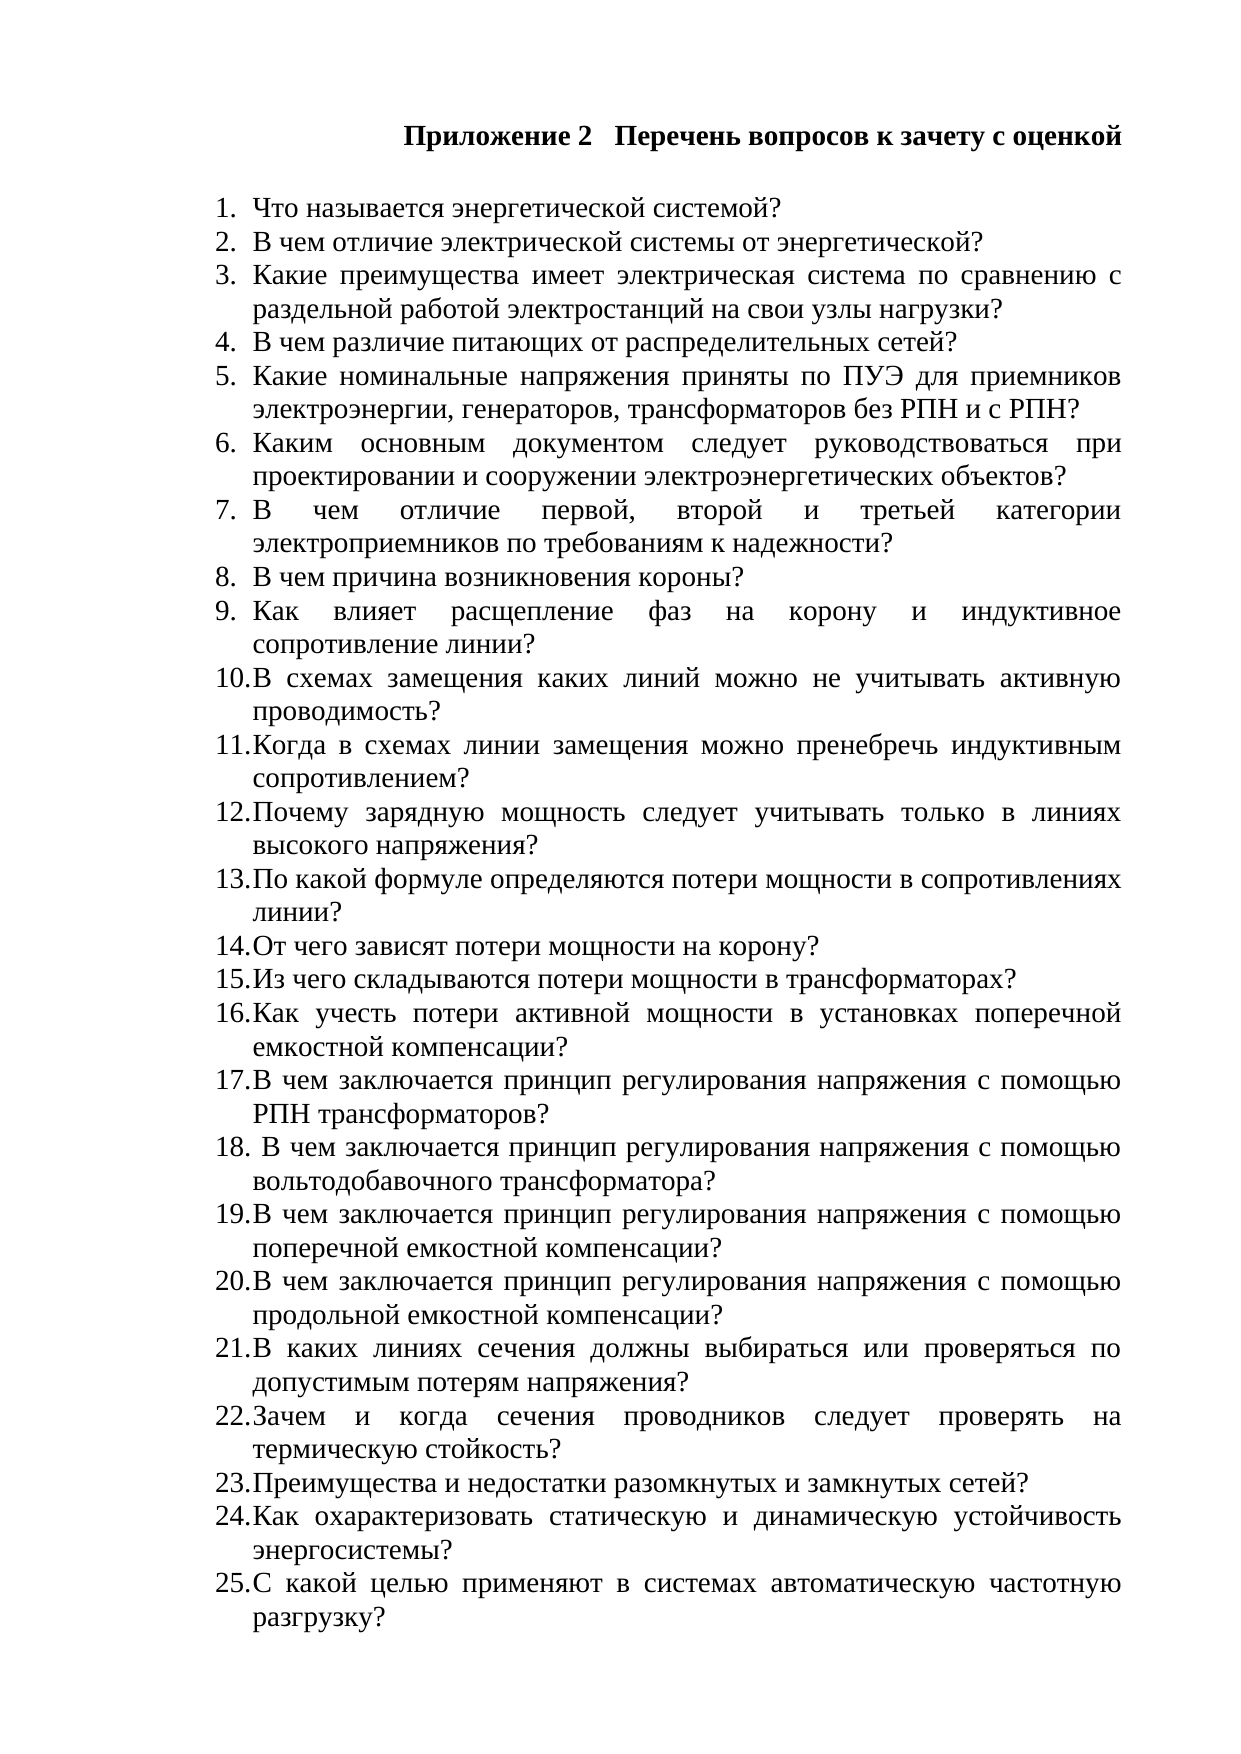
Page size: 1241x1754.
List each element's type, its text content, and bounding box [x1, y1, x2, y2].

list В каких линиях сечения должны выбираться или проверяться по допустимым потерям напряжения? [215, 1331, 1122, 1398]
list В чем отличие электрической системы от энергетической? [215, 224, 1122, 257]
list В чем заключается принцип регулирования напряжения с помощью РПН трансформаторов? [215, 1062, 1122, 1129]
list Преимущества и недостатки разомкнутых и замкнутых сетей? [215, 1465, 1122, 1498]
list Как охарактеризовать статическую и динамическую устойчивость энергосистемы? [215, 1498, 1122, 1565]
list В схемах замещения каких линий можно не учитывать активную проводимость? [215, 660, 1122, 727]
list От чего зависят потери мощности на корону? [215, 928, 1122, 962]
list Что называется энергетической системой? [215, 190, 1122, 224]
list Какие преимущества имеет электрическая система по сравнению с раздельной работой электростанций на свои узлы нагрузки? [215, 257, 1122, 324]
list В чем отличие первой, второй и третьей категории электроприемников по требованиям к надежности? [215, 492, 1122, 559]
list В чем причина возникновения короны? [215, 559, 1122, 593]
list С какой целью применяют в системах автоматическую частотную разгрузку? [215, 1565, 1122, 1632]
list Каким основным документом следует руководствоваться при проектировании и сооружении электроэнергетических объектов? [215, 425, 1122, 492]
list Зачем и когда сечения проводников следует проверять на термическую стойкость? [215, 1398, 1122, 1465]
list По какой формуле определяются потери мощности в сопротивлениях линии? [215, 861, 1122, 928]
list Какие номинальные напряжения приняты по ПУЭ для приемников электроэнергии, генераторов, трансформаторов без РПН и с РПН? [215, 358, 1122, 425]
list Как влияет расщепление фаз на корону и индуктивное сопротивление линии? [215, 593, 1122, 660]
list В чем заключается принцип регулирования напряжения с помощью вольтодобавочного трансформатора? [215, 1129, 1122, 1196]
list Почему зарядную мощность следует учитывать только в линиях высокого напряжения? [215, 794, 1122, 861]
list В чем различие питающих от распределительных сетей? [215, 324, 1122, 358]
list Когда в схемах линии замещения можно пренебречь индуктивным сопротивлением? [215, 727, 1122, 794]
list Как учесть потери активной мощности в установках поперечной емкостной компенсации? [215, 995, 1122, 1062]
list Из чего складываются потери мощности в трансформаторах? [215, 962, 1122, 995]
text Приложение 2 Перечень вопросов к зачету с оценкой [177, 118, 1122, 152]
list В чем заключается принцип регулирования напряжения с помощью поперечной емкостной компенсации? [215, 1196, 1122, 1263]
list В чем заключается принцип регулирования напряжения с помощью продольной емкостной компенсации? [215, 1263, 1122, 1331]
